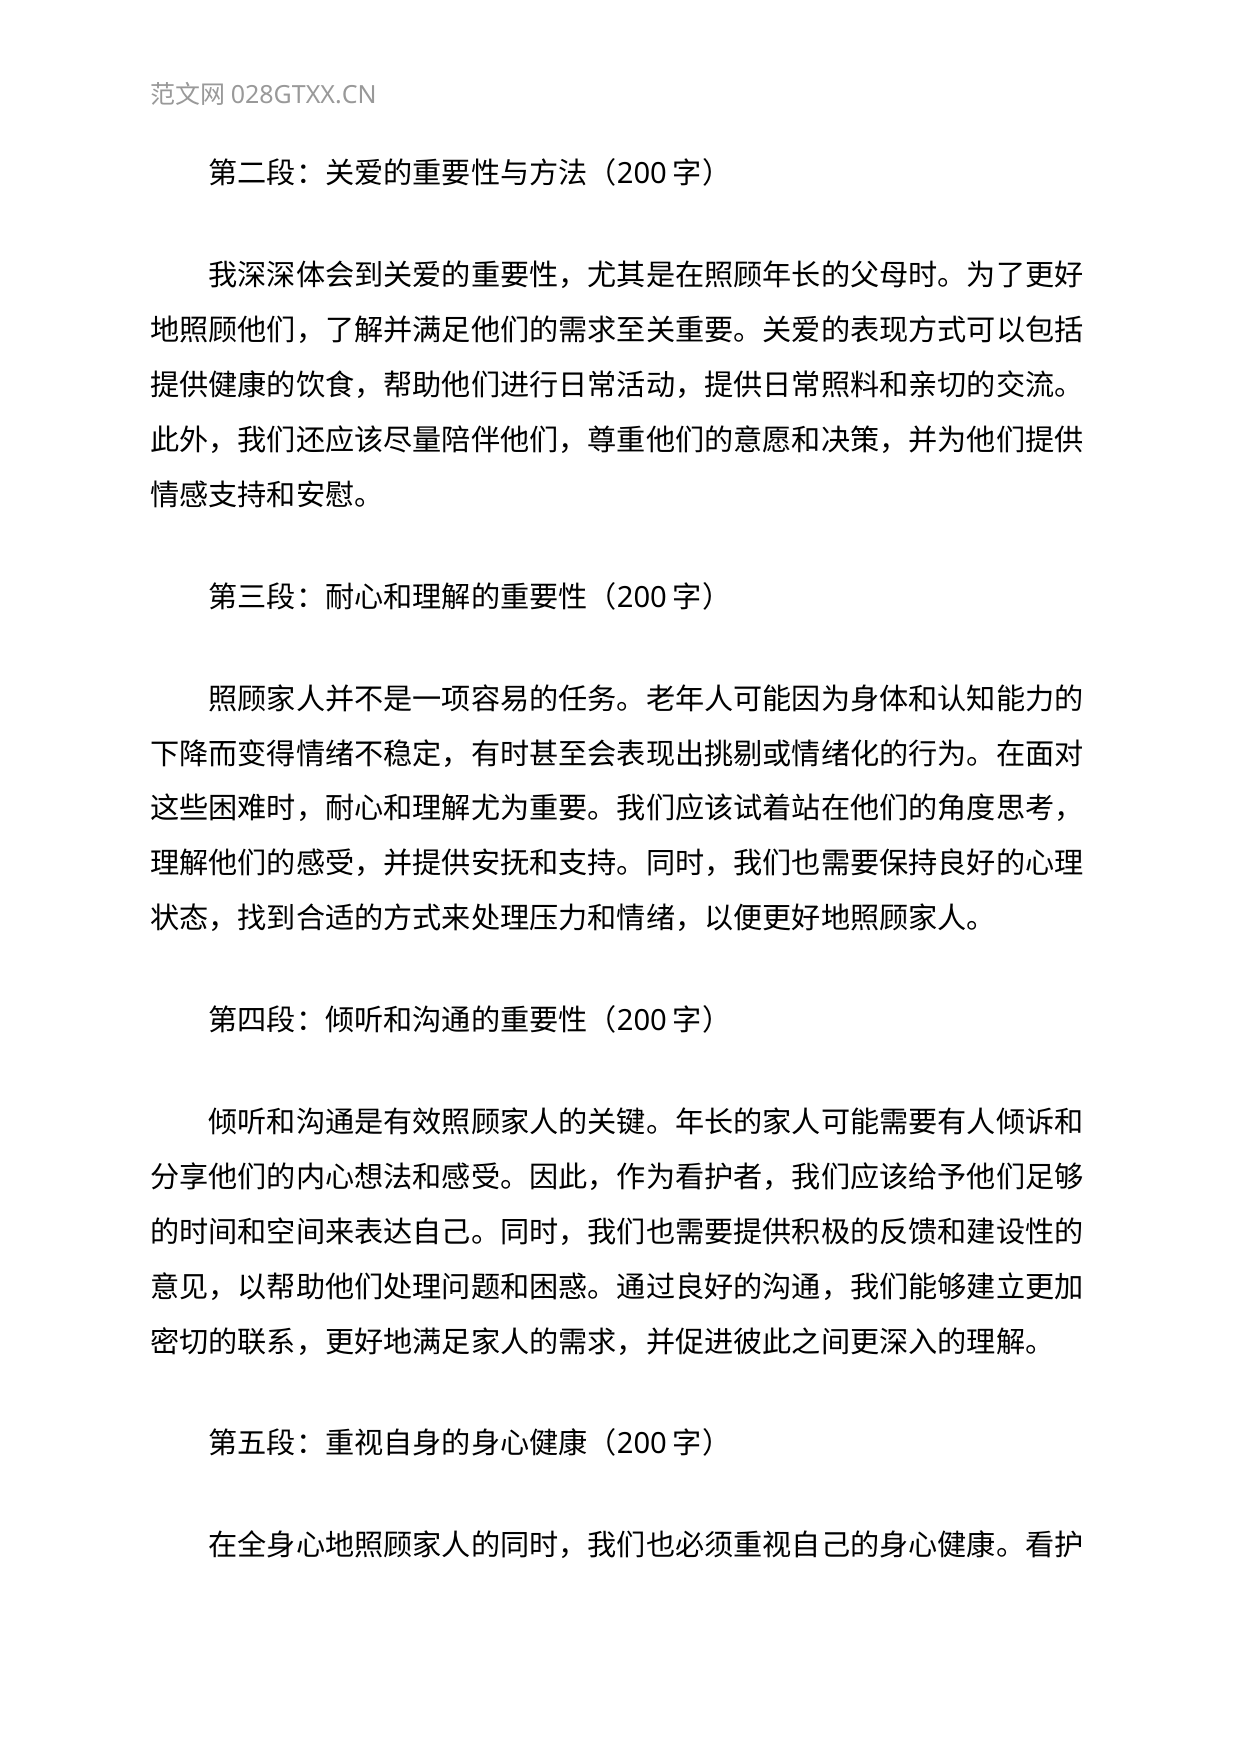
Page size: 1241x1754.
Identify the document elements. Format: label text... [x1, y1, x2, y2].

text 第四段：倾听和沟通的重要性（200字） [150, 997, 1090, 1039]
text 第二段：关爱的重要性与方法（200字） [150, 150, 1090, 192]
text 我深深体会到关爱的重要性，尤其是在照顾年长的父母时。为了更好地照顾他们，了解并满足他们的需求至关重要。关爱的表现方式可以包括提供健康的饮食，帮助他们进行日常活动，提供日常照料和亲切的交流。此外，我们还应该尽量陪伴他们，尊重他们的意愿和决策，并为他们提供情感支持和安慰。 [150, 252, 1090, 514]
text 照顾家人并不是一项容易的任务。老年人可能因为身体和认知能力的下降而变得情绪不稳定，有时甚至会表现出挑剔或情绪化的行为。在面对这些困难时，耐心和理解尤为重要。我们应该试着站在他们的角度思考，理解他们的感受，并提供安抚和支持。同时，我们也需要保持良好的心理状态，找到合适的方式来处理压力和情绪，以便更好地照顾家人。 [150, 675, 1090, 937]
text 第三段：耐心和理解的重要性（200字） [150, 573, 1090, 616]
text 倾听和沟通是有效照顾家人的关键。年长的家人可能需要有人倾诉和分享他们的内心想法和感受。因此，作为看护者，我们应该给予他们足够的时间和空间来表达自己。同时，我们也需要提供积极的反馈和建设性的意见，以帮助他们处理问题和困惑。通过良好的沟通，我们能够建立更加密切的联系，更好地满足家人的需求，并促进彼此之间更深入的理解。 [150, 1099, 1090, 1361]
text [150, 1522, 1090, 1564]
text 第五段：重视自身的身心健康（200字） [150, 1420, 1090, 1462]
